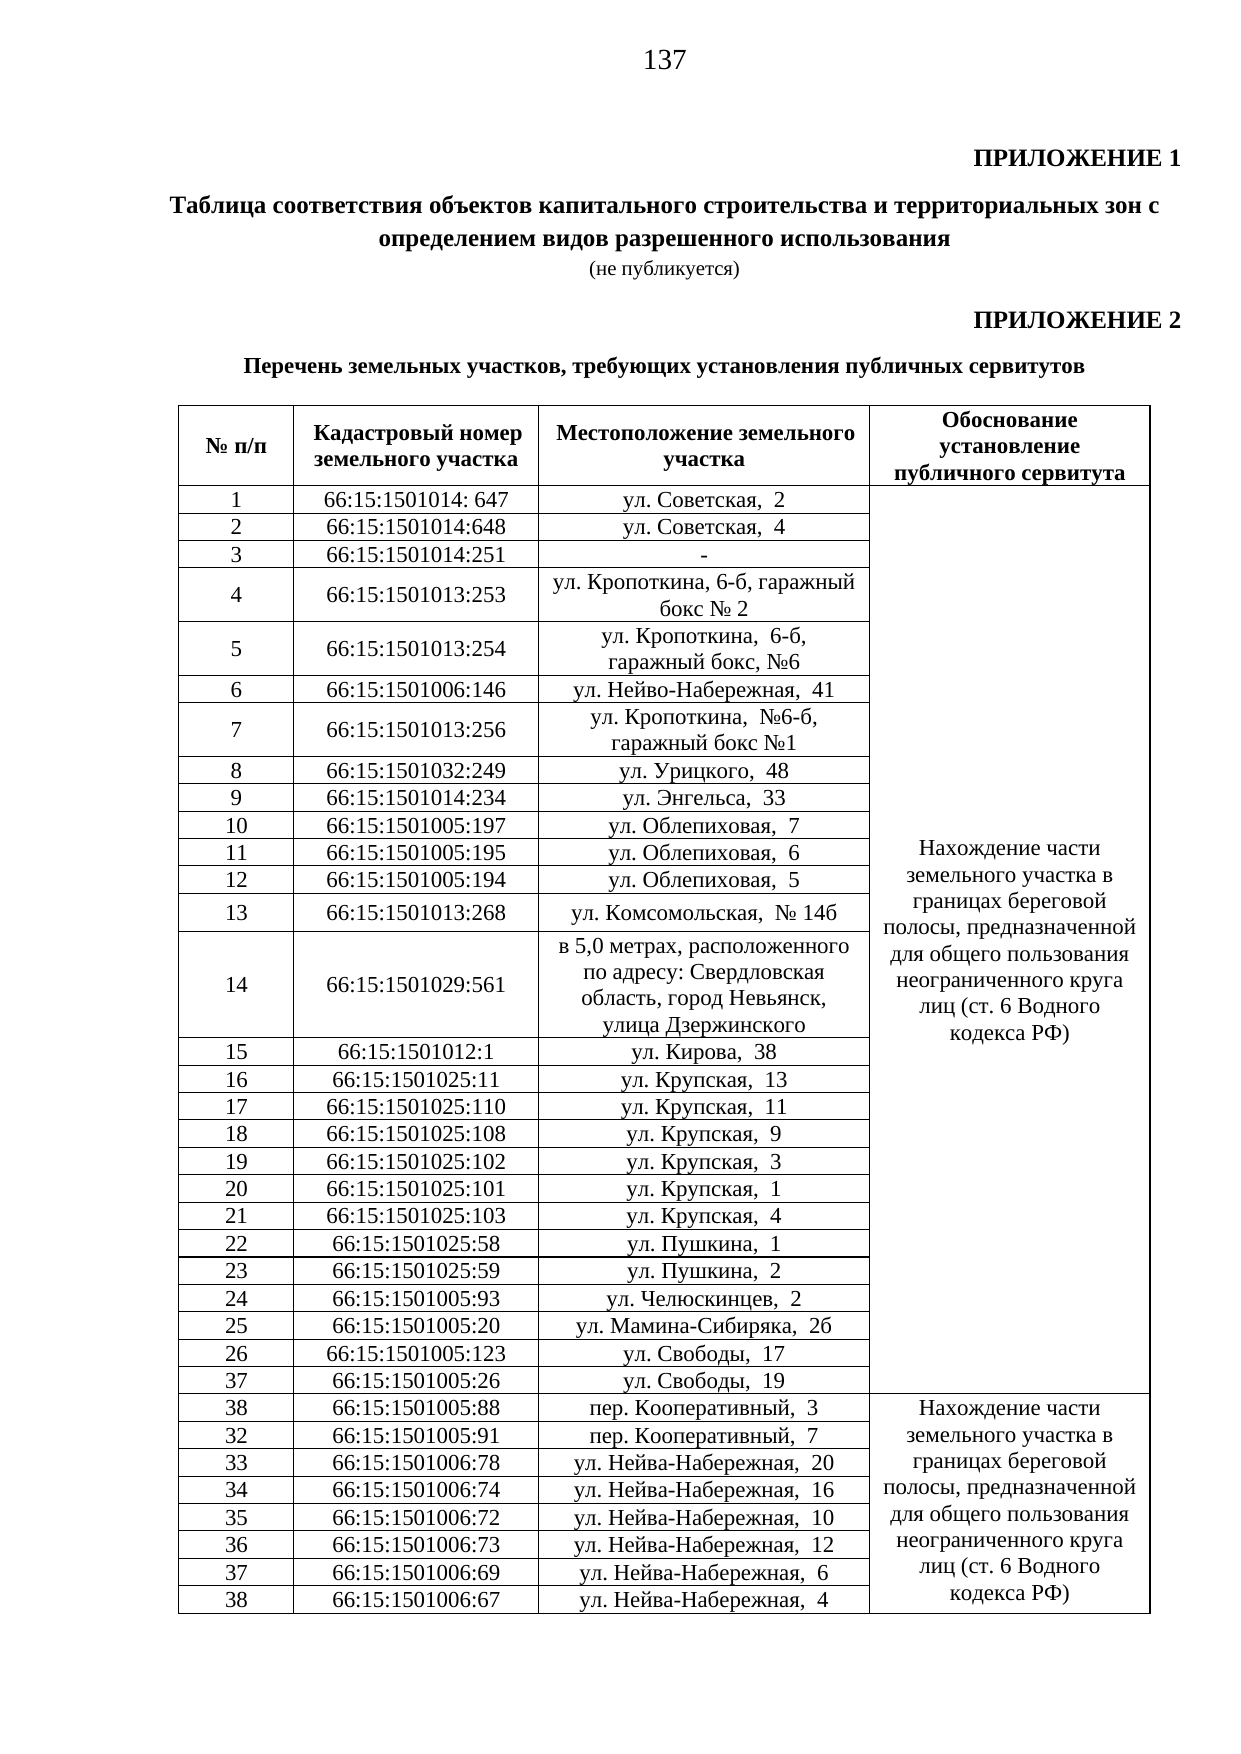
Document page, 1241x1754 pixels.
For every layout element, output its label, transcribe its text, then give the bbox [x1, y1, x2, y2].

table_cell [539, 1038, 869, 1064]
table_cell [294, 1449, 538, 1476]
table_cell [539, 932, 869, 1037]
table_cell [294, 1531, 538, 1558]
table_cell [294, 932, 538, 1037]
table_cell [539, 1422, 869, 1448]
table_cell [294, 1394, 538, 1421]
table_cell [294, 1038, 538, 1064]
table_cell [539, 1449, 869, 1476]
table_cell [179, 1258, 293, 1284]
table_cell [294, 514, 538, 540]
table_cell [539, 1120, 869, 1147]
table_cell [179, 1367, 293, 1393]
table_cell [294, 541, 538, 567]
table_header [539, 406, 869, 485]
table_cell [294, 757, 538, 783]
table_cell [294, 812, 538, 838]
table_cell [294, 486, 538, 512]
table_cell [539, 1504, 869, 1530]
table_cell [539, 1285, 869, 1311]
text ПРИЛОЖЕНИЕ 1 [148, 143, 1181, 172]
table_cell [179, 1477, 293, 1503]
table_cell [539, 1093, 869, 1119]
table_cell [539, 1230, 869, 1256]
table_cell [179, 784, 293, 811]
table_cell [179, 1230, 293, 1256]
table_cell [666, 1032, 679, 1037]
text ПРИЛОЖЕНИЕ 2 [148, 305, 1181, 334]
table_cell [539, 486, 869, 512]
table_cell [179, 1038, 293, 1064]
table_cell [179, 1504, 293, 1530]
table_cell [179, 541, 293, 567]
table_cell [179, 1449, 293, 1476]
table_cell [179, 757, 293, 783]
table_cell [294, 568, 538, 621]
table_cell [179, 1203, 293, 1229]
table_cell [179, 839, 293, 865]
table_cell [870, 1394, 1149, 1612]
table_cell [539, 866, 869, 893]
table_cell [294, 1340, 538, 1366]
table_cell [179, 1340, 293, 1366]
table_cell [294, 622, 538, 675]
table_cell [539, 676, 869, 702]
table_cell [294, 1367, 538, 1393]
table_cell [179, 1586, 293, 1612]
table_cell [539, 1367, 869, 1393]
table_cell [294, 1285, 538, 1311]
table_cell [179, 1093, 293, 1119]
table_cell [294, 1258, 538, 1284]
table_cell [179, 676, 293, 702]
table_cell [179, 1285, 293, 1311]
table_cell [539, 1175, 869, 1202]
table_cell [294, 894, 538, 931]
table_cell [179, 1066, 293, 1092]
text (не публикуется) [148, 256, 1181, 280]
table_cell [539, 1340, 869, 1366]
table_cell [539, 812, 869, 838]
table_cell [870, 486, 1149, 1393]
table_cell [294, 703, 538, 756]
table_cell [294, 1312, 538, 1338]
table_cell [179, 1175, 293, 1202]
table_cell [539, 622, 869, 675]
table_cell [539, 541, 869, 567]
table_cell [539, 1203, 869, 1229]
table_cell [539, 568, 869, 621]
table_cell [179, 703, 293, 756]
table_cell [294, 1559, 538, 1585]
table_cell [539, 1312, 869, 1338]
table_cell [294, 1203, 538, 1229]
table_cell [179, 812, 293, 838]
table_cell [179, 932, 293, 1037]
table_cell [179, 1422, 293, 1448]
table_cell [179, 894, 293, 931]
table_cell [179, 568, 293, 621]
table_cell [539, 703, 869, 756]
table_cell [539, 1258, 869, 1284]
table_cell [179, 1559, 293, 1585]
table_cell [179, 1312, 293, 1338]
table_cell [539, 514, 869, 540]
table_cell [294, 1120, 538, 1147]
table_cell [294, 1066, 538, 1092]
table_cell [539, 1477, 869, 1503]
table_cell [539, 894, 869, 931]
text Перечень земельных участков, требующих установления публичных сервитутов [148, 352, 1181, 378]
text Таблица соответствия объектов капитального строительства и территориальных зон с определением видов разрешенного использования [148, 190, 1181, 252]
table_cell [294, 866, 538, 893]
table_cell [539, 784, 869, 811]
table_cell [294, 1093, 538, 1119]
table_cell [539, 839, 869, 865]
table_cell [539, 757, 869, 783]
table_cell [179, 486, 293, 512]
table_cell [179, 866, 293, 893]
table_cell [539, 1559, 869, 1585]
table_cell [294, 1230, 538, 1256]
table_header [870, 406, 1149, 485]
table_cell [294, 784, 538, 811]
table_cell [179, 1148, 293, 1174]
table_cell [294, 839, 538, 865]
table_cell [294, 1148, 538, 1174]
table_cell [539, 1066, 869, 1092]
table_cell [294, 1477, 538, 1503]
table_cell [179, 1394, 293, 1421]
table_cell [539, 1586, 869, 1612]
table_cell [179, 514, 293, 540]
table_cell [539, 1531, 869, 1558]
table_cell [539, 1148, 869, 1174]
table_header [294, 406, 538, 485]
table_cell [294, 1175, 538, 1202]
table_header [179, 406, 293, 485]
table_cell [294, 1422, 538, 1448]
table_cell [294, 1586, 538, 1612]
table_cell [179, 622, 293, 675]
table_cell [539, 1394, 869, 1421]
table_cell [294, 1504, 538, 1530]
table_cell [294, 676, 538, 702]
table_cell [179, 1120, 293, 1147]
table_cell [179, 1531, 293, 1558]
